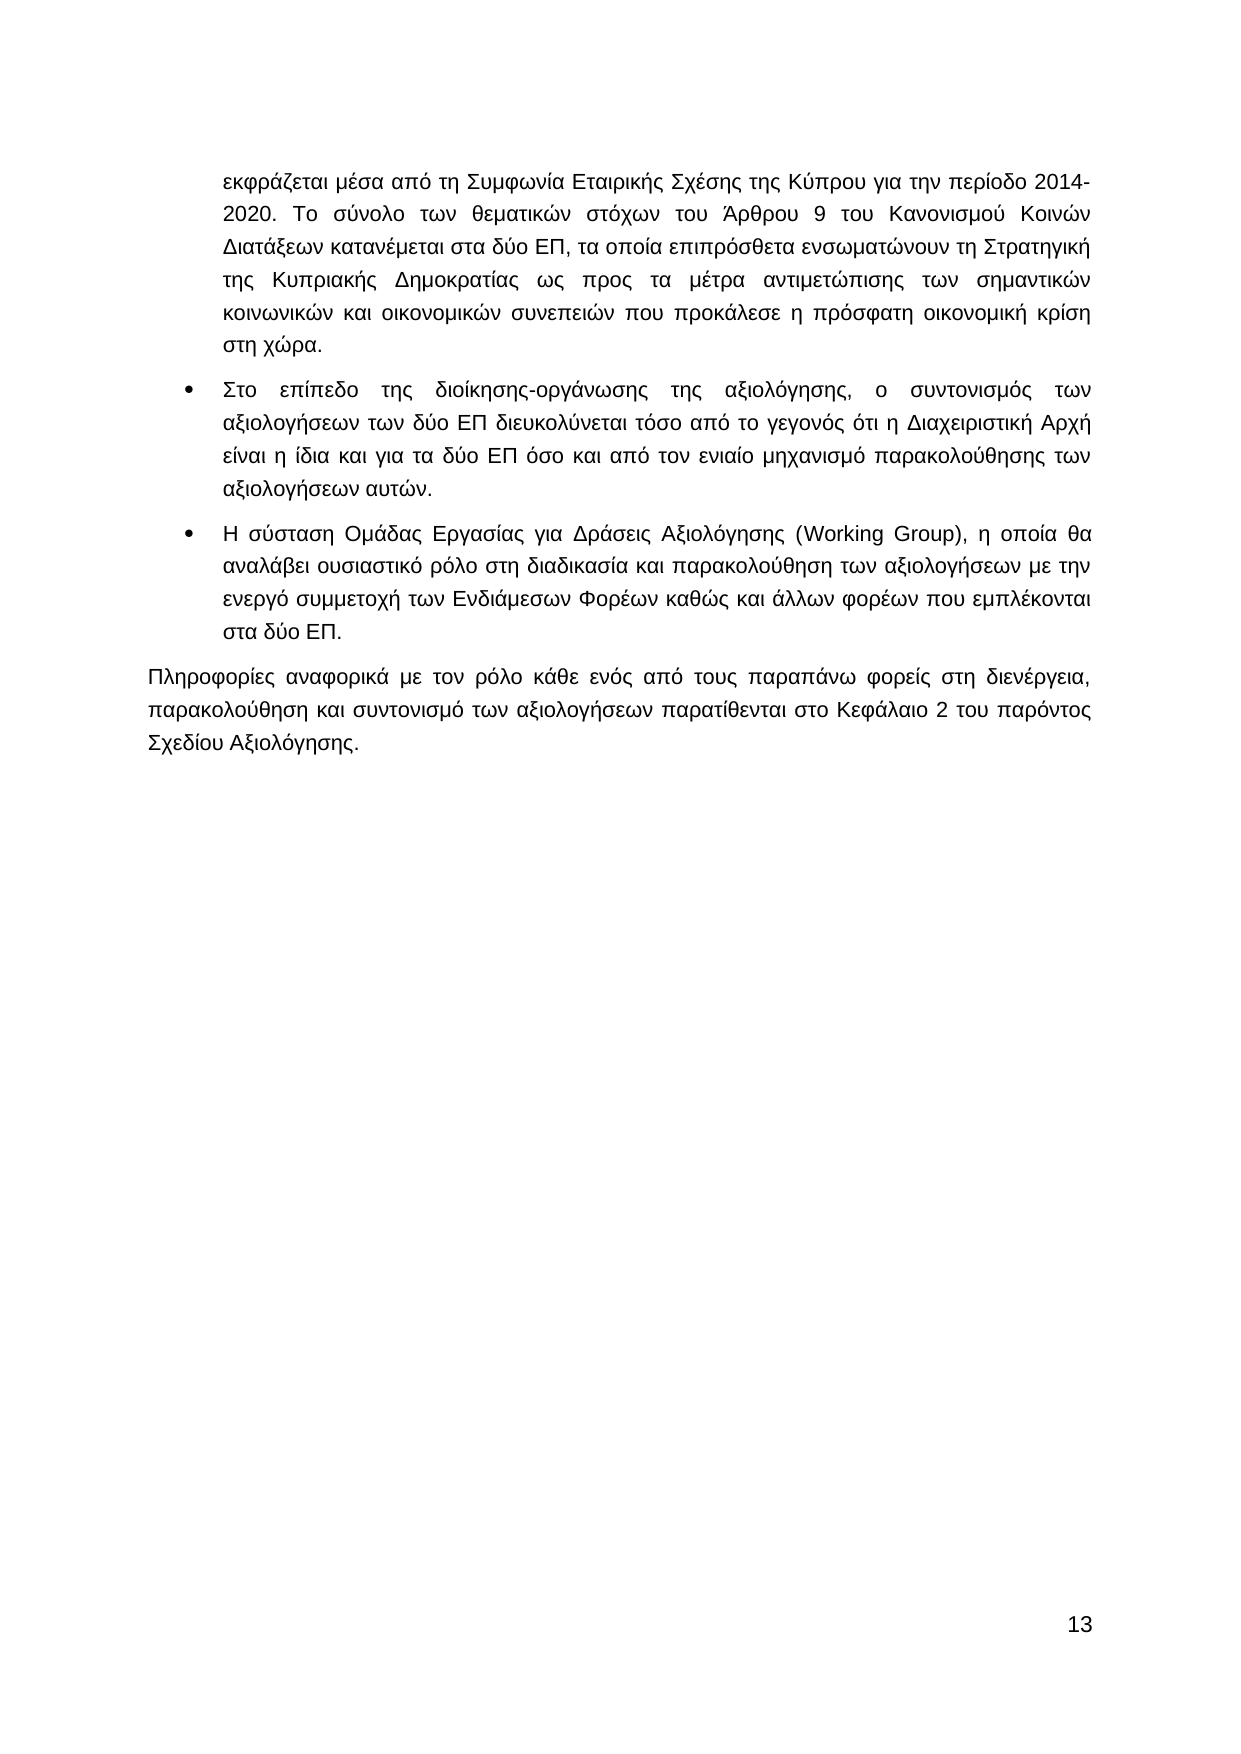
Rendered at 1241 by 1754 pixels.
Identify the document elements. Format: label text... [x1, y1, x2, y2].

list Στο επίπεδο της διοίκησης-οργάνωσης της αξιολόγησης, ο συντονισμός των αξιολογήσεων των δύο ΕΠ διευκολύνεται τόσο από το γεγονός ότι η Διαχειριστική Αρχή είναι η ίδια και για τα δύο ΕΠ όσο και από τον ενιαίο μηχανισμό παρακολούθησης των αξιολογήσεων αυτών. [185, 377, 1092, 501]
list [185, 168, 1092, 357]
text Πληροφορίες αναφορικά με τον ρόλο κάθε ενός από τους παραπάνω φορείς στη διενέργεια, παρακολούθηση και συντονισμό των αξιολογήσεων παρατίθενται στο Κεφάλαιο 2 του παρόντος Σχεδίου Αξιολόγησης. [148, 664, 1092, 754]
list Η σύσταση Ομάδας Εργασίας για Δράσεις Αξιολόγησης (Working Group), η οποία θα αναλάβει ουσιαστικό ρόλο στη διαδικασία και παρακολούθηση των αξιολογήσεων με την ενεργό συμμετοχή των Ενδιάμεσων Φορέων καθώς και άλλων φορέων που εμπλέκονται στα δύο ΕΠ. [185, 521, 1092, 644]
